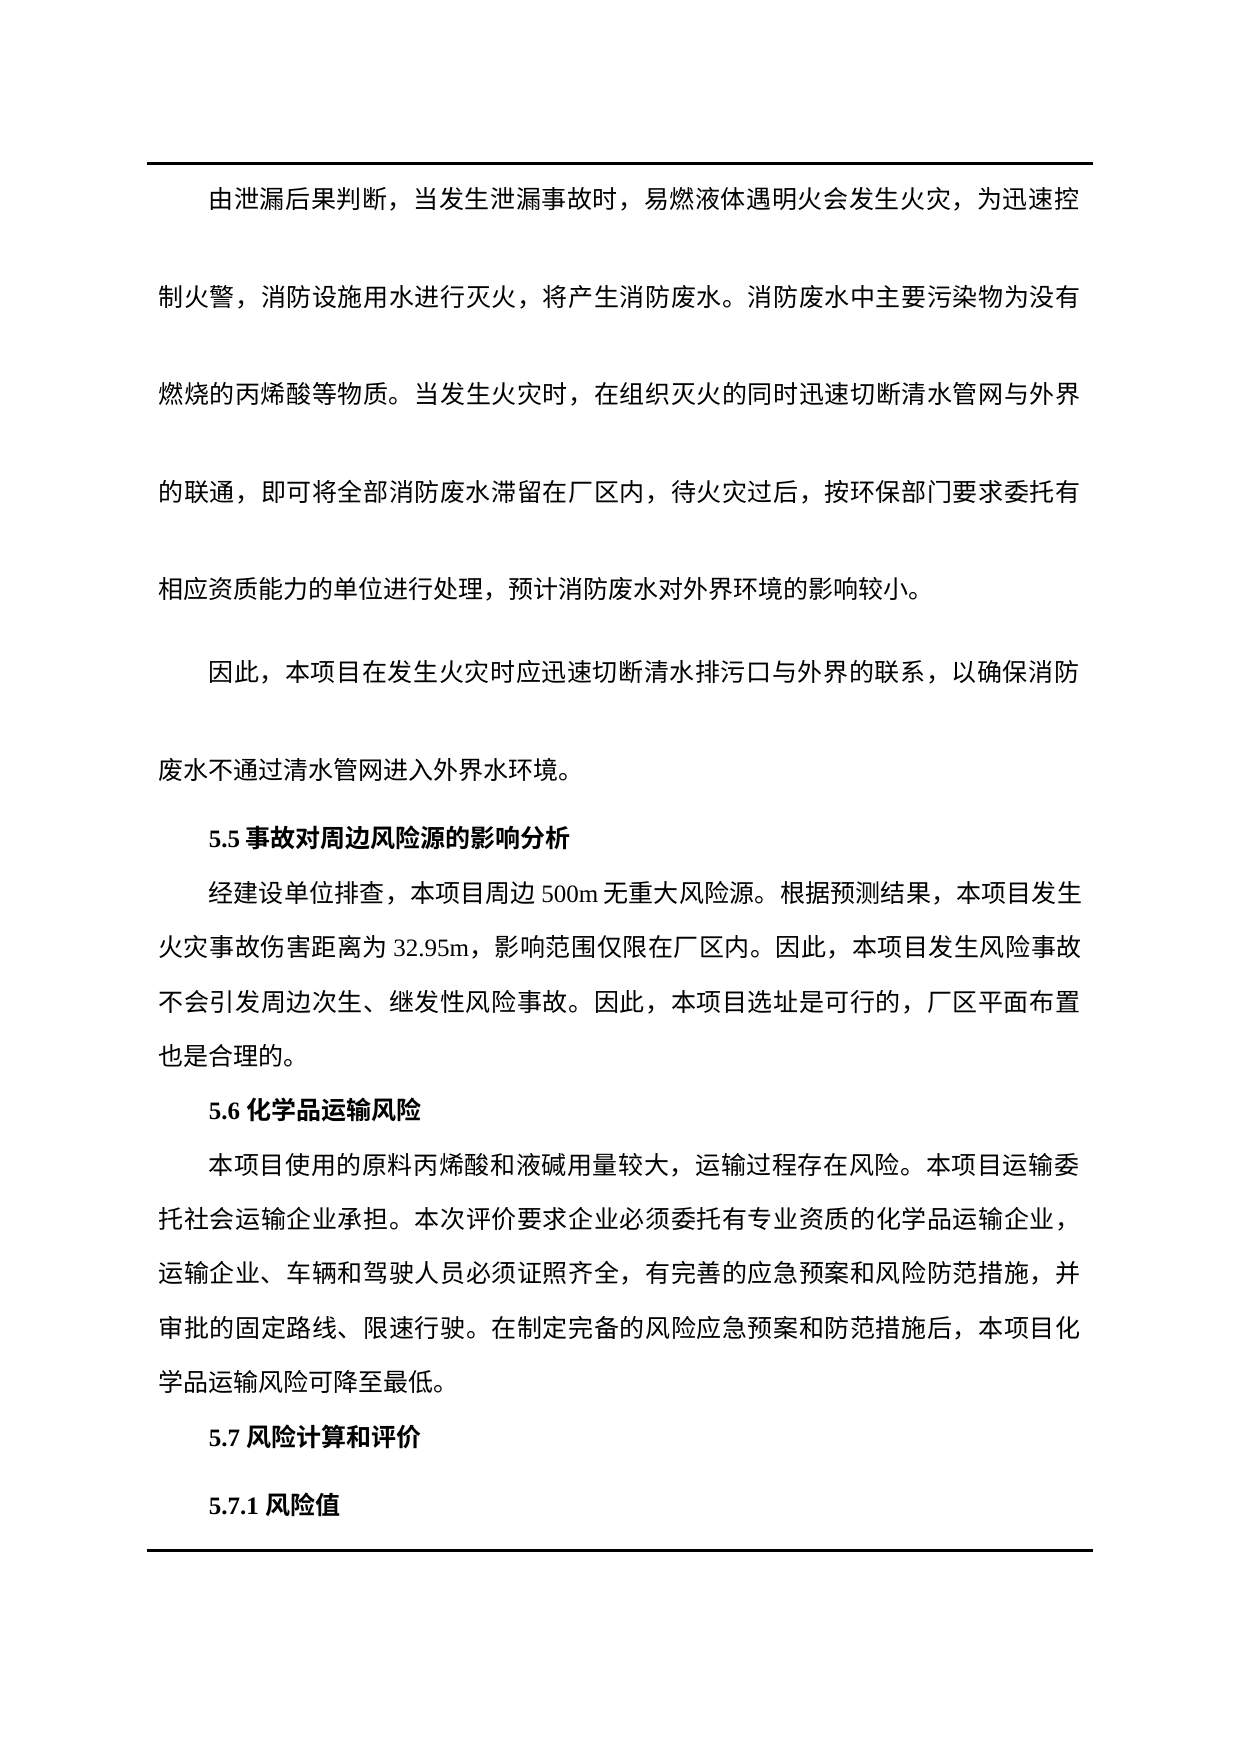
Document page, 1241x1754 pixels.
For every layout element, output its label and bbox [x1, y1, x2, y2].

table_header [147, 165, 1093, 1549]
